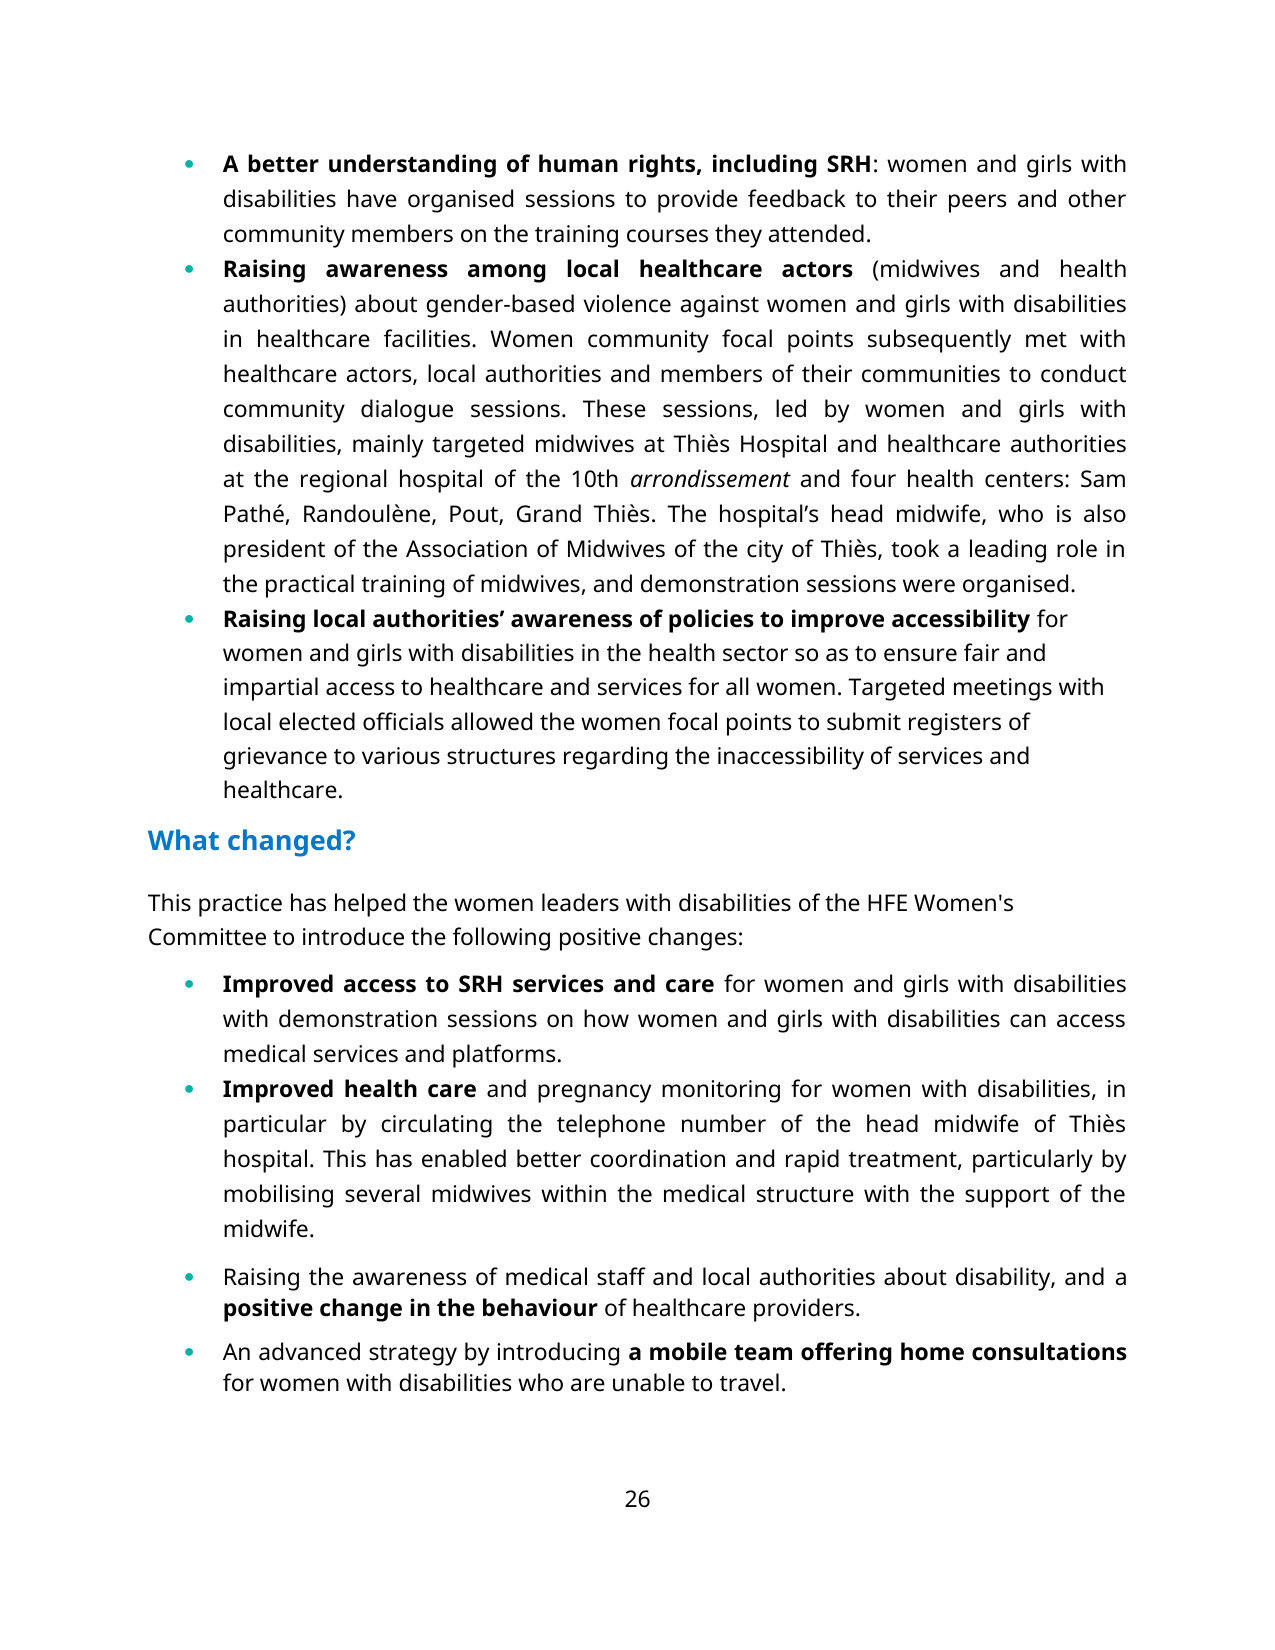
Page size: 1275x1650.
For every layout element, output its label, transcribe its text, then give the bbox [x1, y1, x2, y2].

list Raising awareness among local healthcare actors (midwives and health authorities) about gender-based violence against women and girls with disabilities in healthcare facilities. Women community focal points subsequently met with healthcare actors, local authorities and members of their communities to conduct community dialogue sessions. These sessions, led by women and girls with disabilities, mainly targeted midwives at Thiès Hospital and healthcare authorities at the regional hospital of the 10th arrondissement and four health centers: Sam Pathé, Randoulène, Pout, Grand Thiès. The hospital’s head midwife, who is also president of the Association of Midwives of the city of Thiès, took a leading role in the practical training of midwives, and demonstration sessions were organised. [185, 253, 1127, 599]
list Improved access to SRH services and care for women and girls with disabilities with demonstration sessions on how women and girls with disabilities can access medical services and platforms. [185, 968, 1127, 1069]
list A better understanding of human rights, including SRH: women and girls with disabilities have organised sessions to provide feedback to their peers and other community members on the training courses they attended. [185, 148, 1127, 249]
list Improved health care and pregnancy monitoring for women with disabilities, in particular by circulating the telephone number of the head midwife of Thiès hospital. This has enabled better coordination and rapid treatment, particularly by mobilising several midwives within the medical structure with the support of the midwife. [185, 1073, 1127, 1244]
list Raising the awareness of medical staff and local authorities about disability, and a positive change in the behaviour of healthcare providers. [185, 1261, 1127, 1323]
list An advanced strategy by introducing a mobile team offering home consultations for women with disabilities who are unable to travel. [185, 1336, 1127, 1398]
text This practice has helped the women leaders with disabilities of the HFE Women's Committee to introduce the following positive changes: [148, 887, 1127, 952]
subtitle What changed? [148, 821, 1127, 858]
list Raising local authorities’ awareness of policies to improve accessibility for women and girls with disabilities in the health sector so as to ensure fair and impartial access to healthcare and services for all women. Targeted meetings with local elected officials allowed the women focal points to submit registers of grievance to various structures regarding the inaccessibility of services and healthcare. [185, 603, 1127, 806]
